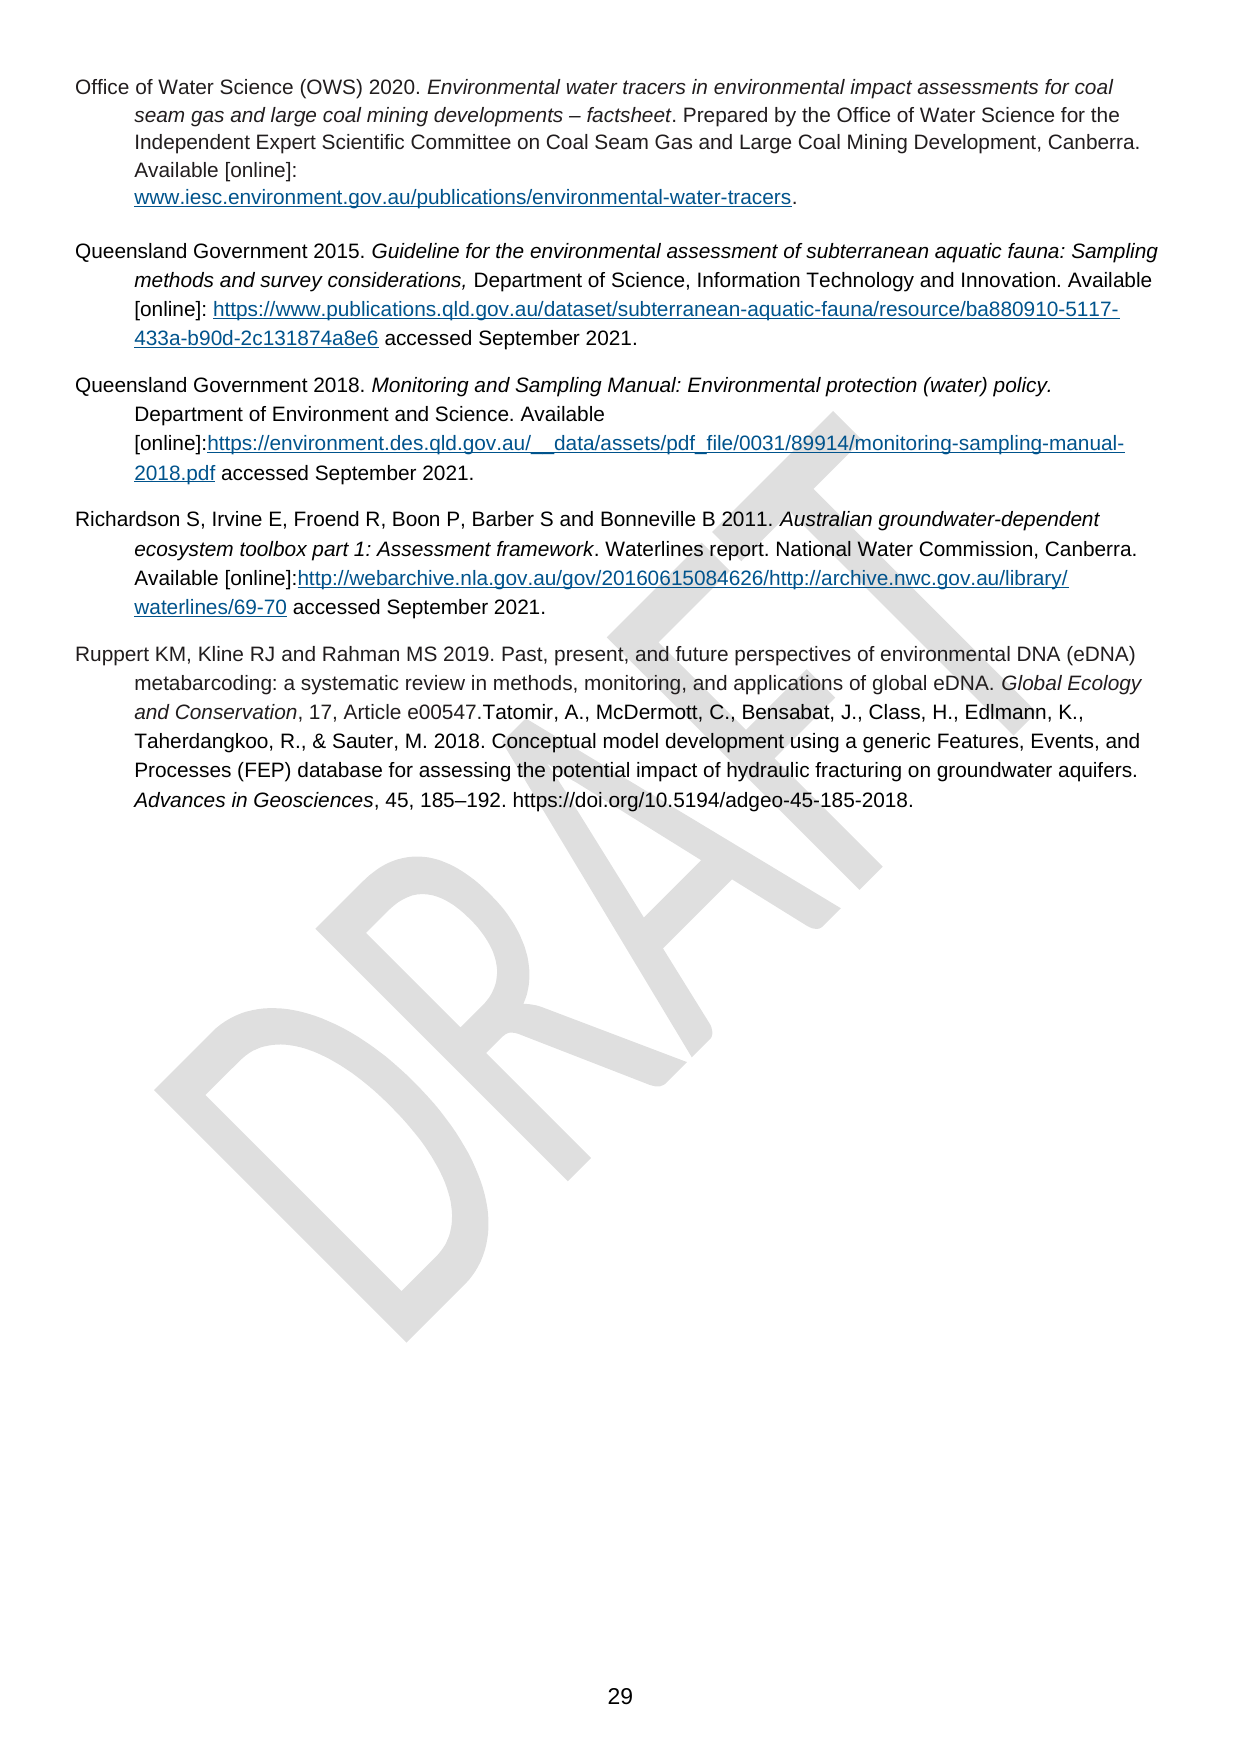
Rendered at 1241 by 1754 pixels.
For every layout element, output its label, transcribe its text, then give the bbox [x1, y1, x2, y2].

text Office of Water Science (OWS) 2020. Environmental water tracers in environmental impact assessments for coal seam gas and large coal mining developments – factsheet. Prepared by the Office of Water Science for the Independent Expert Scientific Committee on Coal Seam Gas and Large Coal Mining Development, Canberra. Available [online]: www.iesc.environment.gov.au/publications/environmental-water-tracers. [75, 75, 1165, 209]
text Queensland Government 2015. Guideline for the environmental assessment of subterranean aquatic fauna: Sampling methods and survey considerations, Department of Science, Information Technology and Innovation. Available [online]: https://www.publications.qld.gov.au/dataset/subterranean-aquatic-fauna/resource/ba880910-5117-433a-b90d-2c131874a8e6 accessed September 2021. [75, 233, 1165, 350]
text Ruppert KM, Kline RJ and Rahman MS 2019. Past, present, and future perspectives of environmental DNA (eDNA) metabarcoding: a systematic review in methods, monitoring, and applications of global eDNA. Global Ecology and Conservation, 17, Article e00547.Tatomir, A., McDermott, C., Bensabat, J., Class, H., Edlmann, K., Taherdangkoo, R., & Sauter, M. 2018. Conceptual model development using a generic Features, Events, and Processes (FEP) database for assessing the potential impact of hydraulic fracturing on groundwater aquifers. Advances in Geosciences, 45, 185–192. https://doi.org/10.5194/adgeo-45-185-2018. [75, 636, 1165, 811]
text Queensland Government 2018. Monitoring and Sampling Manual: Environmental protection (water) policy. Department of Environment and Science. Available [online]:https://environment.des.qld.gov.au/__data/assets/pdf_file/0031/89914/monitoring-sampling-manual-2018.pdf accessed September 2021. [75, 368, 1165, 484]
text Richardson S, Irvine E, Froend R, Boon P, Barber S and Bonneville B 2011. Australian groundwater-dependent ecosystem toolbox part 1: Assessment framework. Waterlines report. National Water Commission, Canberra. Available [online]:http://webarchive.nla.gov.au/gov/20160615084626/http://archive.nwc.gov.au/library/waterlines/69-70 accessed September 2021. [75, 502, 1165, 619]
